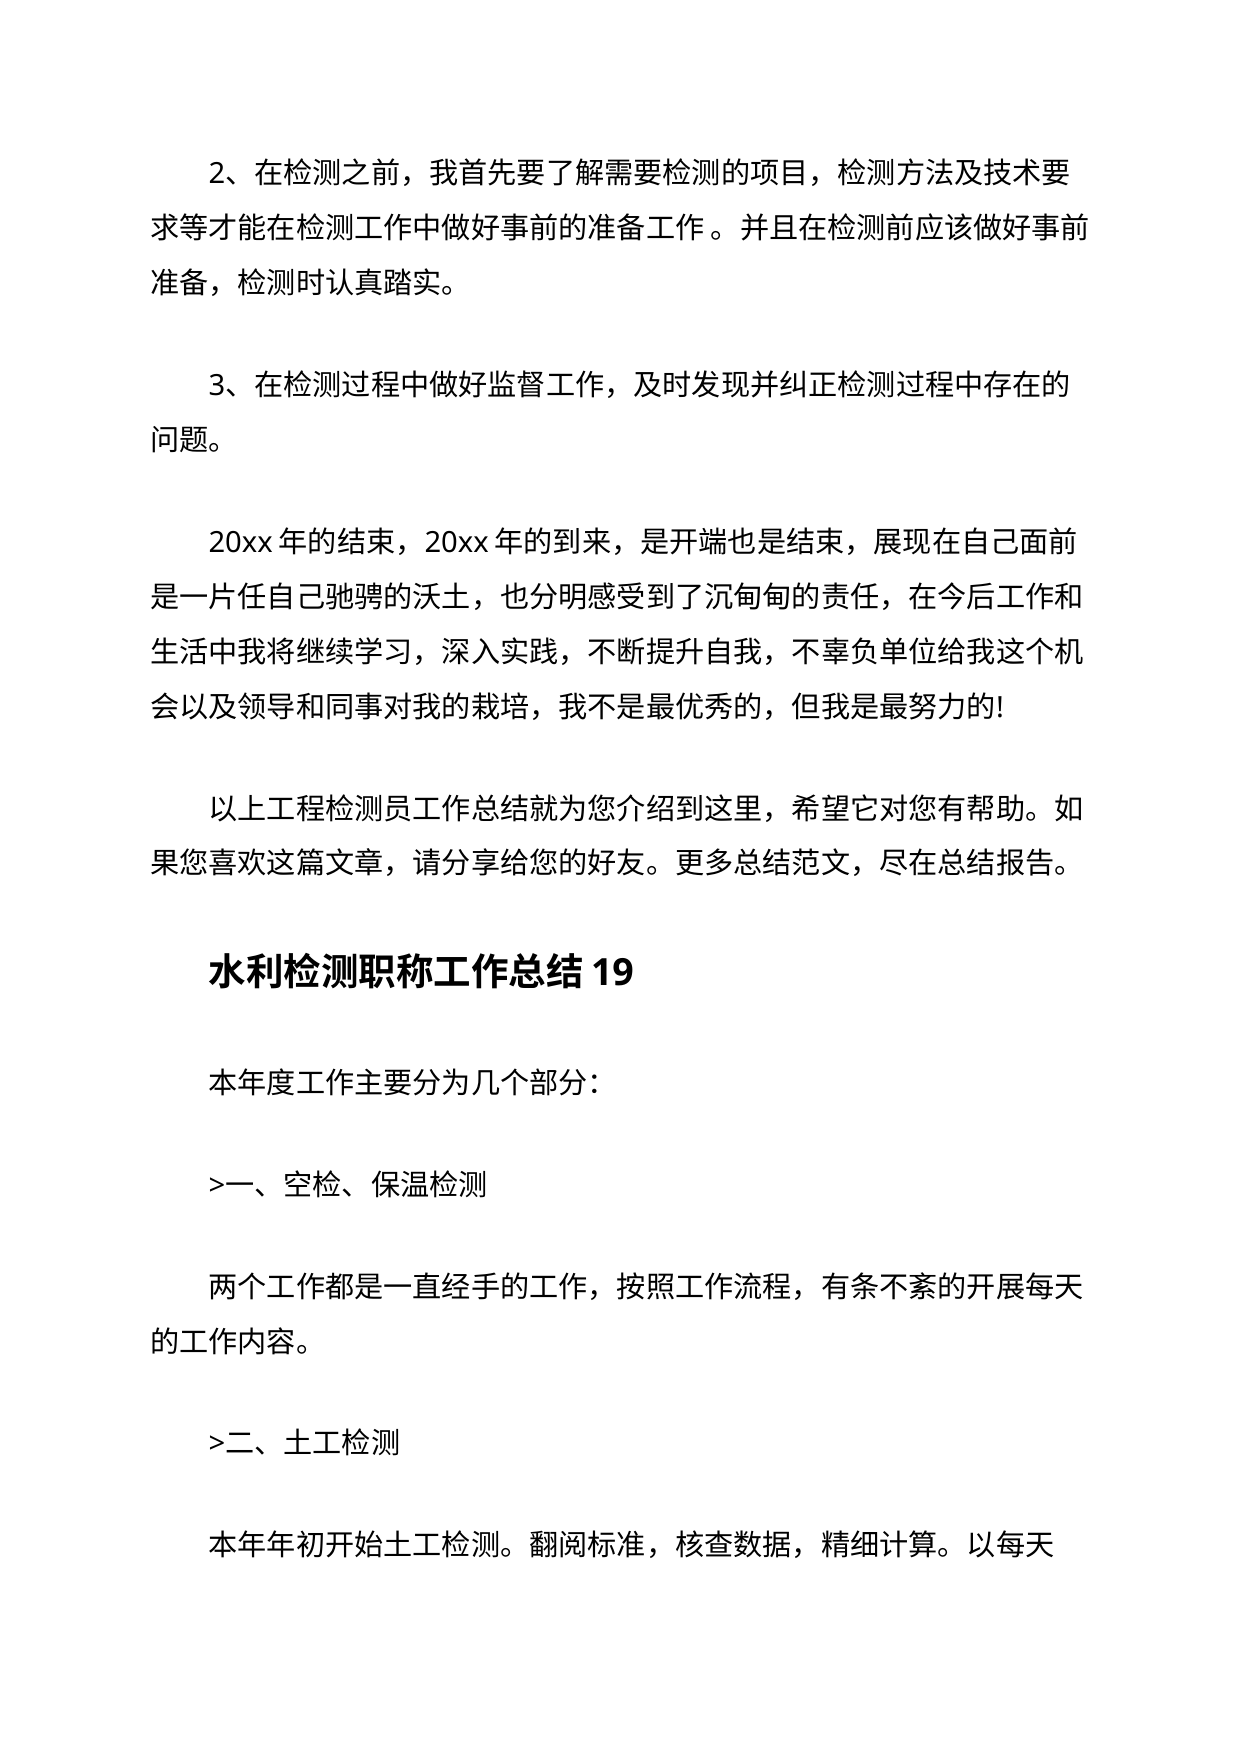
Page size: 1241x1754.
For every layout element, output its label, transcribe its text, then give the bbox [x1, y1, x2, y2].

text >二、土工检测 [150, 1420, 1090, 1462]
text 以上工程检测员工作总结就为您介绍到这里，希望它对您有帮助。如果您喜欢这篇文章，请分享给您的好友。更多总结范文，尽在总结报告。 [150, 785, 1090, 882]
text 两个工作都是一直经手的工作，按照工作流程，有条不紊的开展每天的工作内容。 [150, 1263, 1090, 1360]
text 20xx年的结束，20xx年的到来，是开端也是结束，展现在自己面前是一片任自己驰骋的沃土，也分明感受到了沉甸甸的责任，在今后工作和生活中我将继续学习，深入实践，不断提升自我，不辜负单位给我这个机会以及领导和同事对我的栽培，我不是最优秀的，但我是最努力的! [150, 518, 1090, 726]
text 水利检测职称工作总结19 [150, 942, 1090, 996]
text 2、在检测之前，我首先要了解需要检测的项目，检测方法及技术要求等才能在检测工作中做好事前的准备工作 。并且在检测前应该做好事前准备，检测时认真踏实。 [150, 150, 1090, 302]
text 3、在检测过程中做好监督工作，及时发现并纠正检测过程中存在的问题。 [150, 362, 1090, 459]
text >一、空检、保温检测 [150, 1161, 1090, 1204]
text 本年度工作主要分为几个部分： [150, 1059, 1090, 1102]
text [150, 1522, 1090, 1564]
